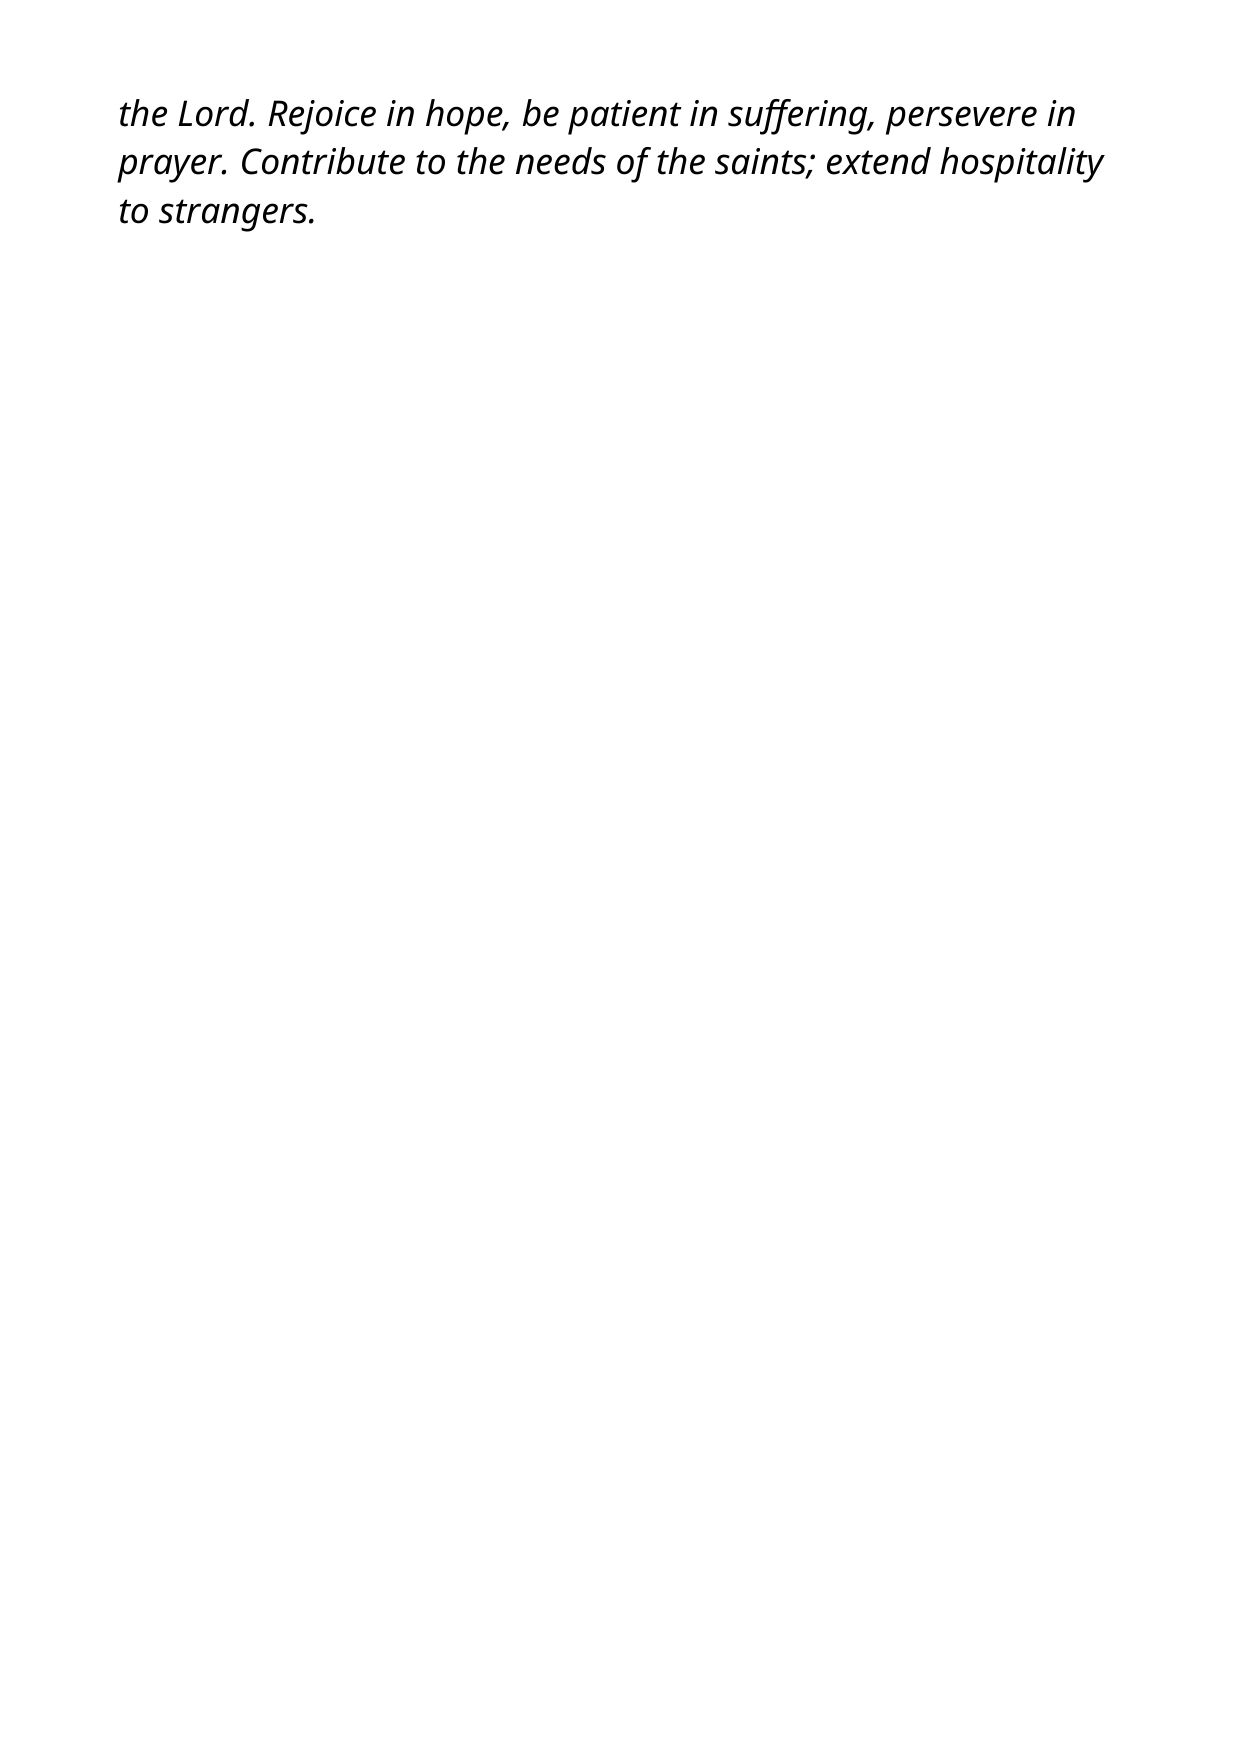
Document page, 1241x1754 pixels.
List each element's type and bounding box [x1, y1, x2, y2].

text [118, 89, 1144, 233]
